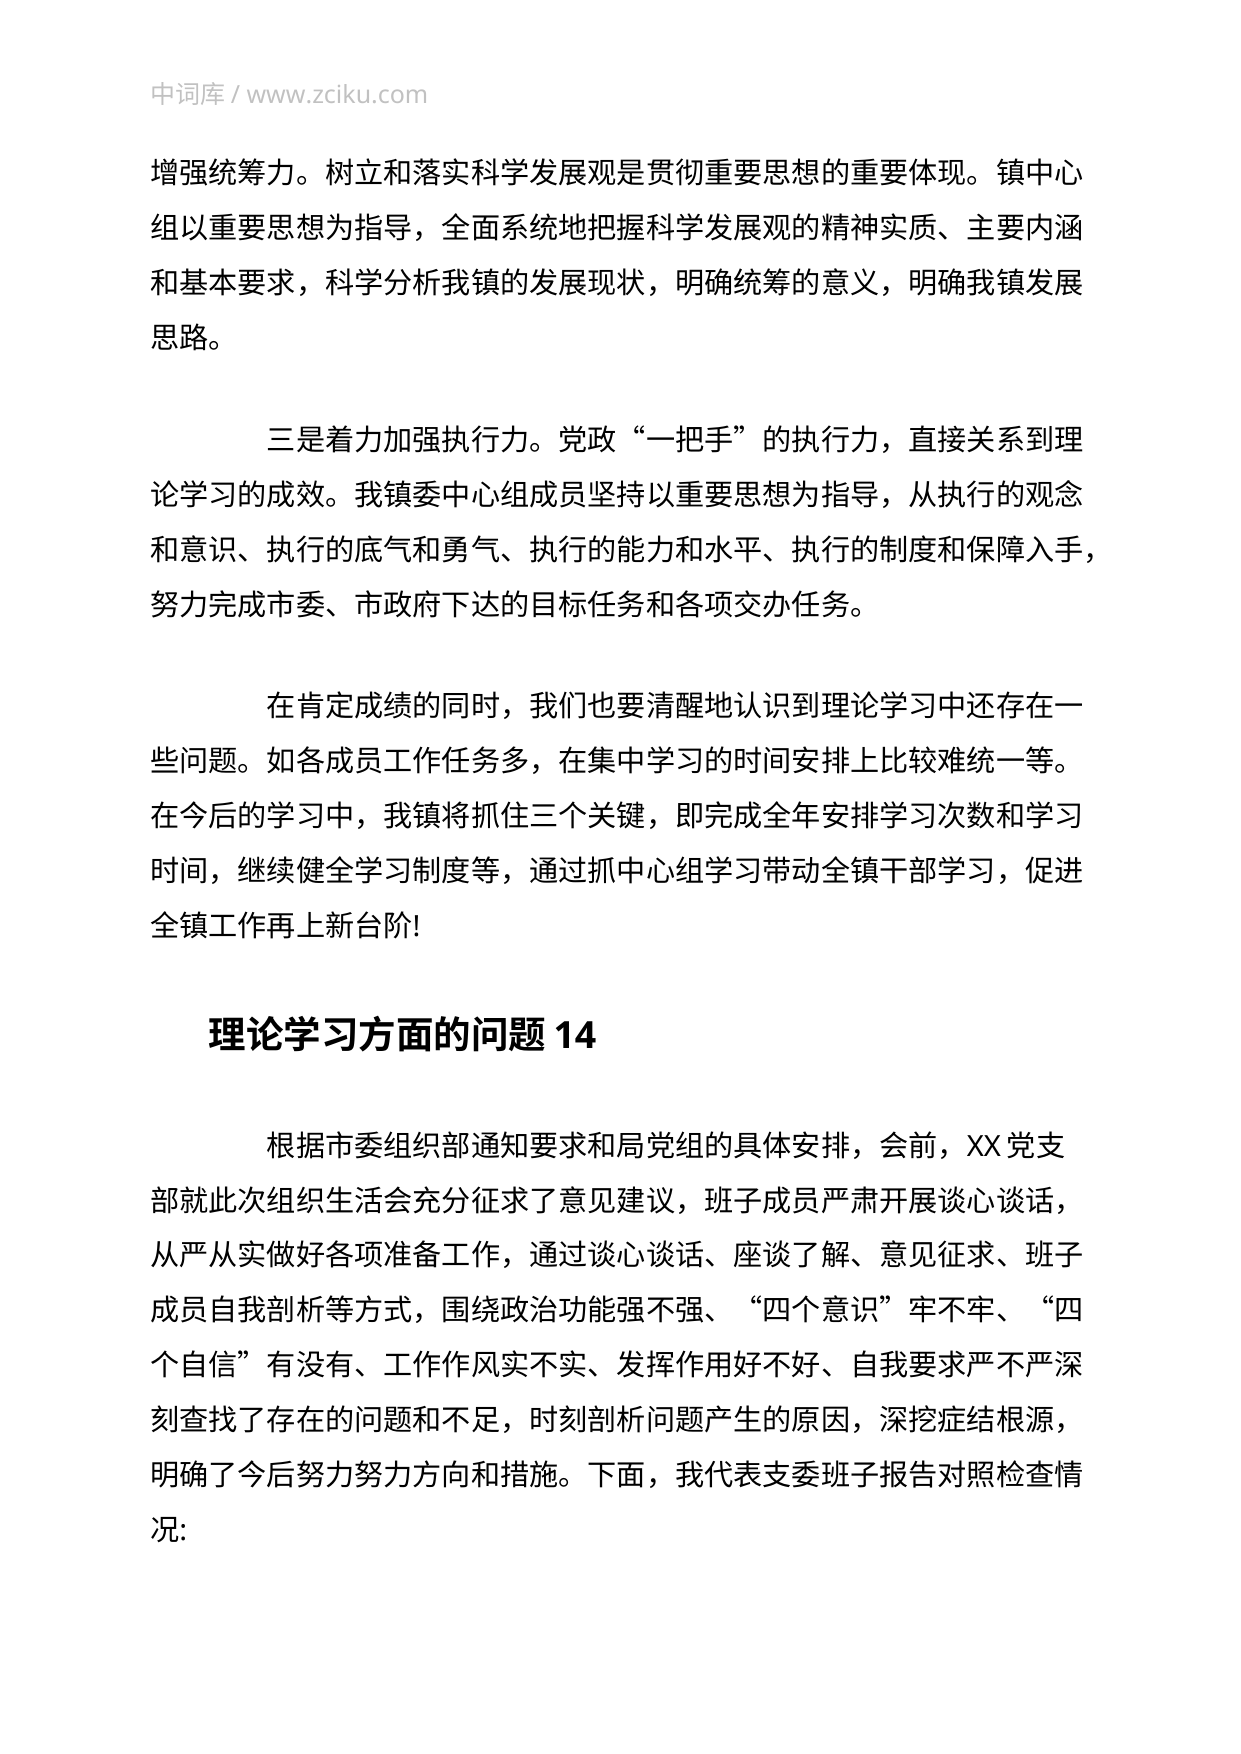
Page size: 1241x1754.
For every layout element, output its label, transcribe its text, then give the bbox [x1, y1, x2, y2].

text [150, 150, 1090, 357]
text 理论学习方面的问题14 [150, 1004, 1090, 1059]
text 在肯定成绩的同时，我们也要清醒地认识到理论学习中还存在一些问题。如各成员工作任务多，在集中学习的时间安排上比较难统一等。在今后的学习中，我镇将抓住三个关键，即完成全年安排学习次数和学习时间，继续健全学习制度等，通过抓中心组学习带动全镇干部学习，促进全镇工作再上新台阶! [150, 683, 1090, 945]
text 三是着力加强执行力。党政“一把手”的执行力，直接关系到理论学习的成效。我镇委中心组成员坚持以重要思想为指导，从执行的观念和意识、执行的底气和勇气、执行的能力和水平、执行的制度和保障入手，努力完成市委、市政府下达的目标任务和各项交办任务。 [150, 416, 1090, 623]
text 根据市委组织部通知要求和局党组的具体安排，会前，XX党支部就此次组织生活会充分征求了意见建议，班子成员严肃开展谈心谈话，从严从实做好各项准备工作，通过谈心谈话、座谈了解、意见征求、班子成员自我剖析等方式，围绕政治功能强不强、“四个意识”牢不牢、“四个自信”有没有、工作作风实不实、发挥作用好不好、自我要求严不严深刻查找了存在的问题和不足，时刻剖析问题产生的原因，深挖症结根源，明确了今后努力努力方向和措施。下面，我代表支委班子报告对照检查情况: [150, 1122, 1090, 1549]
